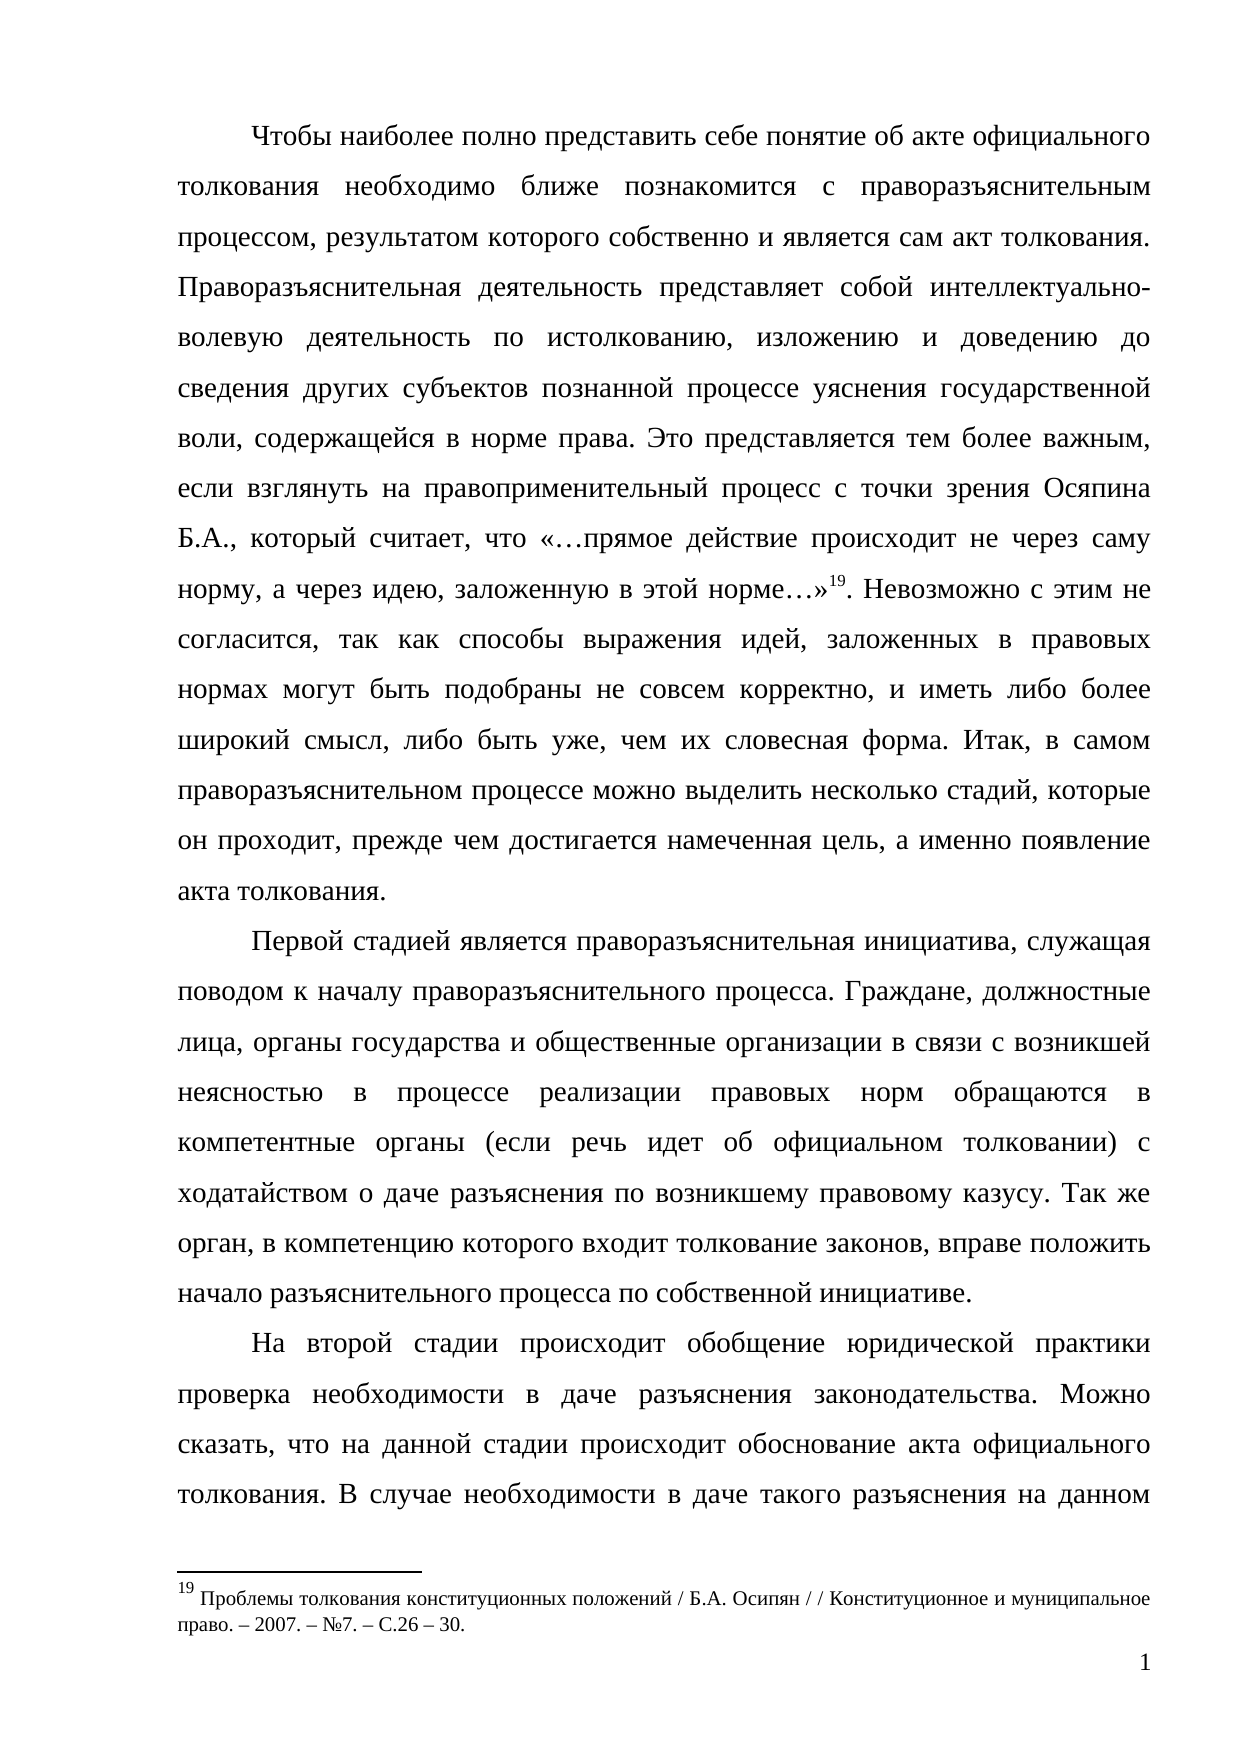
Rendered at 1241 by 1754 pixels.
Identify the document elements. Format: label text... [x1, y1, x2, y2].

text Первой стадией является праворазъяснительная инициатива, служащая поводом к началу праворазъяснительного процесса. Граждане, должностные лица, органы государства и общественные организации в связи с возникшей неясностью в процессе реализации правовых норм обращаются в компетентные органы (если речь идет об официальном толковании) с ходатайством о даче разъяснения по возникшему правовому казусу. Так же орган, в компетенцию которого входит толкование законов, вправе положить начало разъяснительного процесса по собственной инициативе. [177, 923, 1152, 1309]
text Чтобы наиболее полно представить себе понятие об акте официального толкования необходимо ближе познакомится с праворазъяснительным процессом, результатом которого собственно и является сам акт толкования. Праворазъяснительная деятельность представляет собой интеллектуально-волевую деятельность по истолкованию, изложению и доведению до сведения других субъектов познанной процессе уяснения государственной воли, содержащейся в норме права. Это представляется тем более важным, если взглянуть на правоприменительный процесс с точки зрения Осяпина Б.А., который считает, что «…прямое действие происходит не через саму норму, а через идею, заложенную в этой норме…». Невозможно с этим не согласится, так как способы выражения идей, заложенных в правовых нормах могут быть подобраны не совсем корректно, и иметь либо более широкий смысл, либо быть уже, чем их словесная форма. Итак, в самом праворазъяснительном процессе можно выделить несколько стадий, которые он проходит, прежде чем достигается намеченная цель, а именно появление акта толкования. [177, 118, 1152, 906]
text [177, 1326, 1152, 1510]
